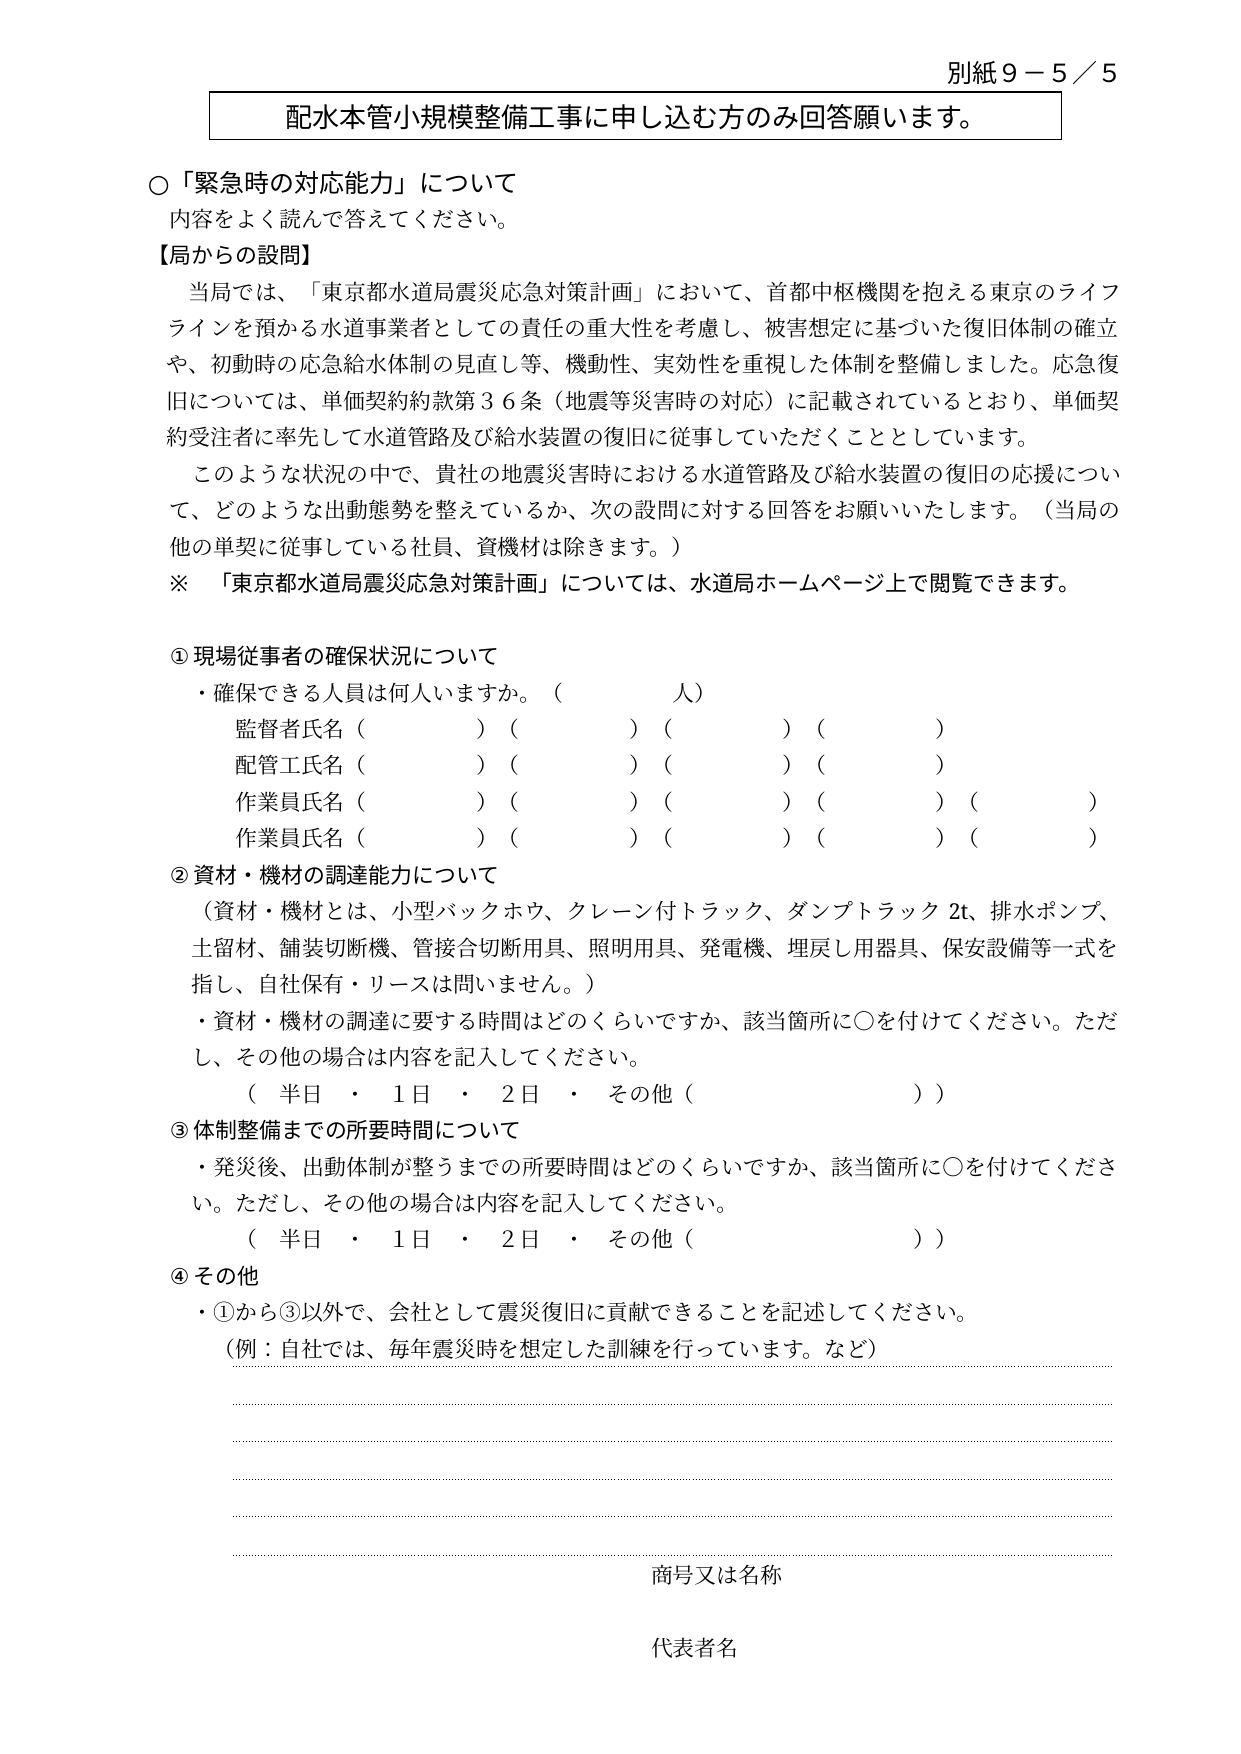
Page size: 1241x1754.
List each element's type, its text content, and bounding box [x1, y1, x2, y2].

table_cell [233, 1516, 1113, 1554]
text 作業員氏名（ ）（ ）（ ）（ ）（ ） [148, 819, 1122, 856]
text 配管工氏名（ ）（ ）（ ）（ ） [148, 746, 1122, 783]
table_cell [233, 1404, 1113, 1441]
text ②資材・機材の調達能力について [148, 856, 1122, 892]
text 代表者名 [148, 1628, 1122, 1665]
text ○「緊急時の対応能力」について [148, 163, 1122, 199]
text 作業員氏名（ ）（ ）（ ）（ ）（ ） [148, 783, 1122, 819]
text ・確保できる人員は何人いますか。（ 人） [148, 673, 1122, 710]
table_cell [233, 1441, 1113, 1478]
table_cell [233, 1479, 1113, 1516]
text （例：自社では、毎年震災時を想定した訓練を行っています。など） [148, 1329, 1122, 1366]
text ・発災後、出動体制が整うまでの所要時間はどのくらいですか、該当箇所に○を付けてください。ただし、その他の場合は内容を記入してください。 [191, 1147, 1122, 1220]
text 商号又は名称 [148, 1556, 1122, 1592]
text 【局からの設問】 [148, 236, 1122, 272]
text ・資材・機材の調達に要する時間はどのくらいですか、該当箇所に○を付けてください。ただし、その他の場合は内容を記入してください。 [191, 1001, 1122, 1074]
table_header [233, 1366, 1113, 1403]
text 当局では、「東京都水道局震災応急対策計画」において、首都中枢機関を抱える東京のライフラインを預かる水道事業者としての責任の重大性を考慮し、被害想定に基づいた復旧体制の確立や、初動時の応急給水体制の見直し等、機動性、実効性を重視した体制を整備しました。応急復旧については、単価契約約款第３６条（地震等災害時の対応）に記載されているとおり、単価契約受注者に率先して水道管路及び給水装置の復旧に従事していただくこととしています。 [166, 272, 1122, 454]
text （資材・機材とは、小型バックホウ、クレーン付トラック、ダンプトラック2t、排水ポンプ、土留材、舗装切断機、管接合切断用具、照明用具、発電機、埋戻し用器具、保安設備等一式を指し、自社保有・リースは問いません。） [191, 892, 1122, 1001]
text このような状況の中で、貴社の地震災害時における水道管路及び給水装置の復旧の応援について、どのような出動態勢を整えているか、次の設問に対する回答をお願いいたします。（当局の他の単契に従事している社員、資機材は除きます。） [169, 454, 1122, 564]
text 監督者氏名（ ）（ ）（ ）（ ） [148, 710, 1122, 746]
text （ 半日 ・ １日 ・ ２日 ・ その他（ ）） [191, 1074, 1122, 1111]
text ④その他 [148, 1257, 1122, 1293]
text ①現場従事者の確保状況について [148, 637, 1122, 673]
text （ 半日 ・ １日 ・ ２日 ・ その他（ ）） [191, 1220, 1122, 1257]
text ・①から③以外で、会社として震災復旧に貢献できることを記述してください。 [148, 1293, 1122, 1329]
text 内容をよく読んで答えてください。 [148, 199, 1122, 236]
text ③体制整備までの所要時間について [148, 1111, 1122, 1147]
text ※ 「東京都水道局震災応急対策計画」については、水道局ホームページ上で閲覧できます。 [148, 564, 1122, 600]
